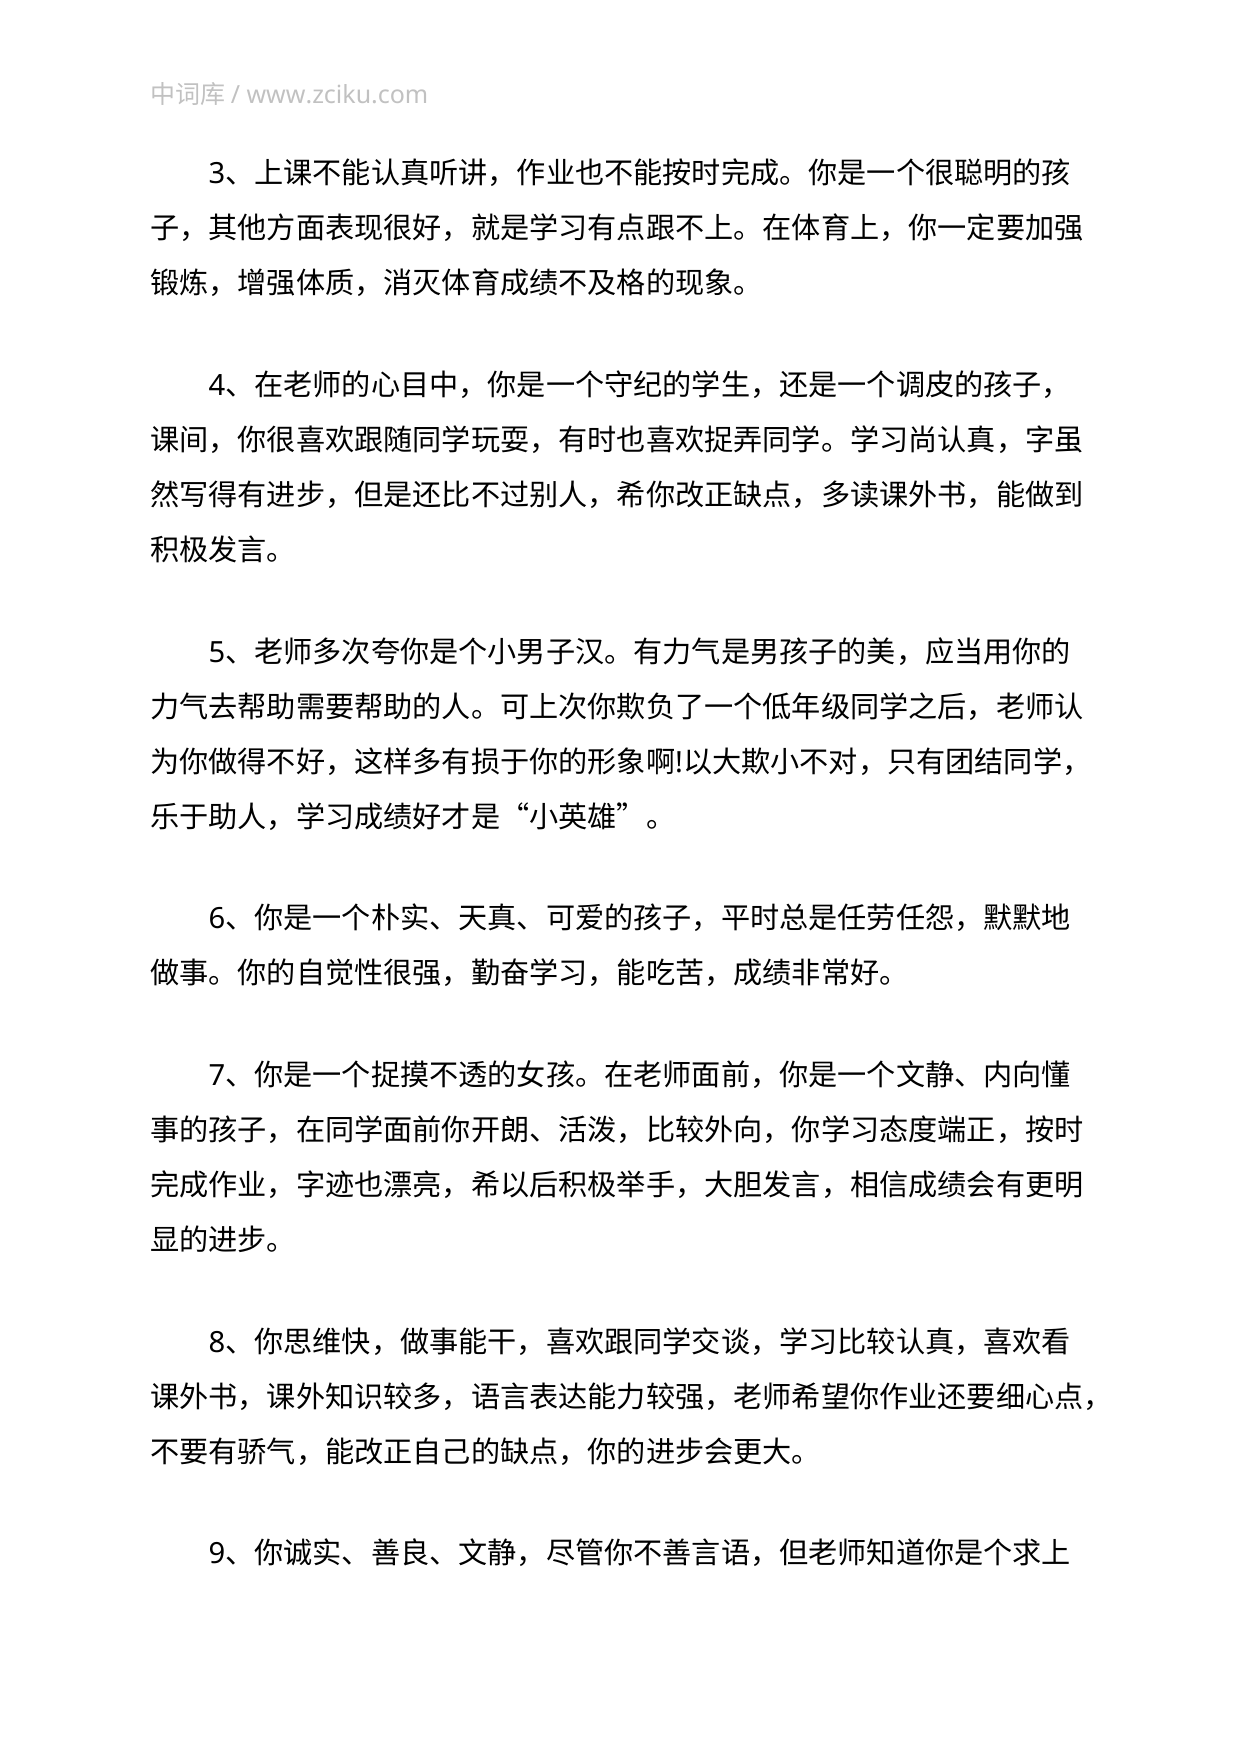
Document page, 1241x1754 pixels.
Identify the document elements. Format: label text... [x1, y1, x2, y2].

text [150, 1530, 1090, 1572]
text 3、上课不能认真听讲，作业也不能按时完成。你是一个很聪明的孩子，其他方面表现很好，就是学习有点跟不上。在体育上，你一定要加强锻炼，增强体质，消灭体育成绩不及格的现象。 [150, 150, 1090, 302]
text 6、你是一个朴实、天真、可爱的孩子，平时总是任劳任怨，默默地做事。你的自觉性很强，勤奋学习，能吃苦，成绩非常好。 [150, 895, 1090, 992]
text 5、老师多次夸你是个小男子汉。有力气是男孩子的美，应当用你的力气去帮助需要帮助的人。可上次你欺负了一个低年级同学之后，老师认为你做得不好，这样多有损于你的形象啊!以大欺小不对，只有团结同学，乐于助人，学习成绩好才是“小英雄”。 [150, 628, 1090, 835]
text 7、你是一个捉摸不透的女孩。在老师面前，你是一个文静、内向懂事的孩子，在同学面前你开朗、活泼，比较外向，你学习态度端正，按时完成作业，字迹也漂亮，希以后积极举手，大胆发言，相信成绩会有更明显的进步。 [150, 1052, 1090, 1259]
text 8、你思维快，做事能干，喜欢跟同学交谈，学习比较认真，喜欢看课外书，课外知识较多，语言表达能力较强，老师希望你作业还要细心点，不要有骄气，能改正自己的缺点，你的进步会更大。 [150, 1318, 1090, 1470]
text 4、在老师的心目中，你是一个守纪的学生，还是一个调皮的孩子，课间，你很喜欢跟随同学玩耍，有时也喜欢捉弄同学。学习尚认真，字虽然写得有进步，但是还比不过别人，希你改正缺点，多读课外书，能做到积极发言。 [150, 362, 1090, 569]
